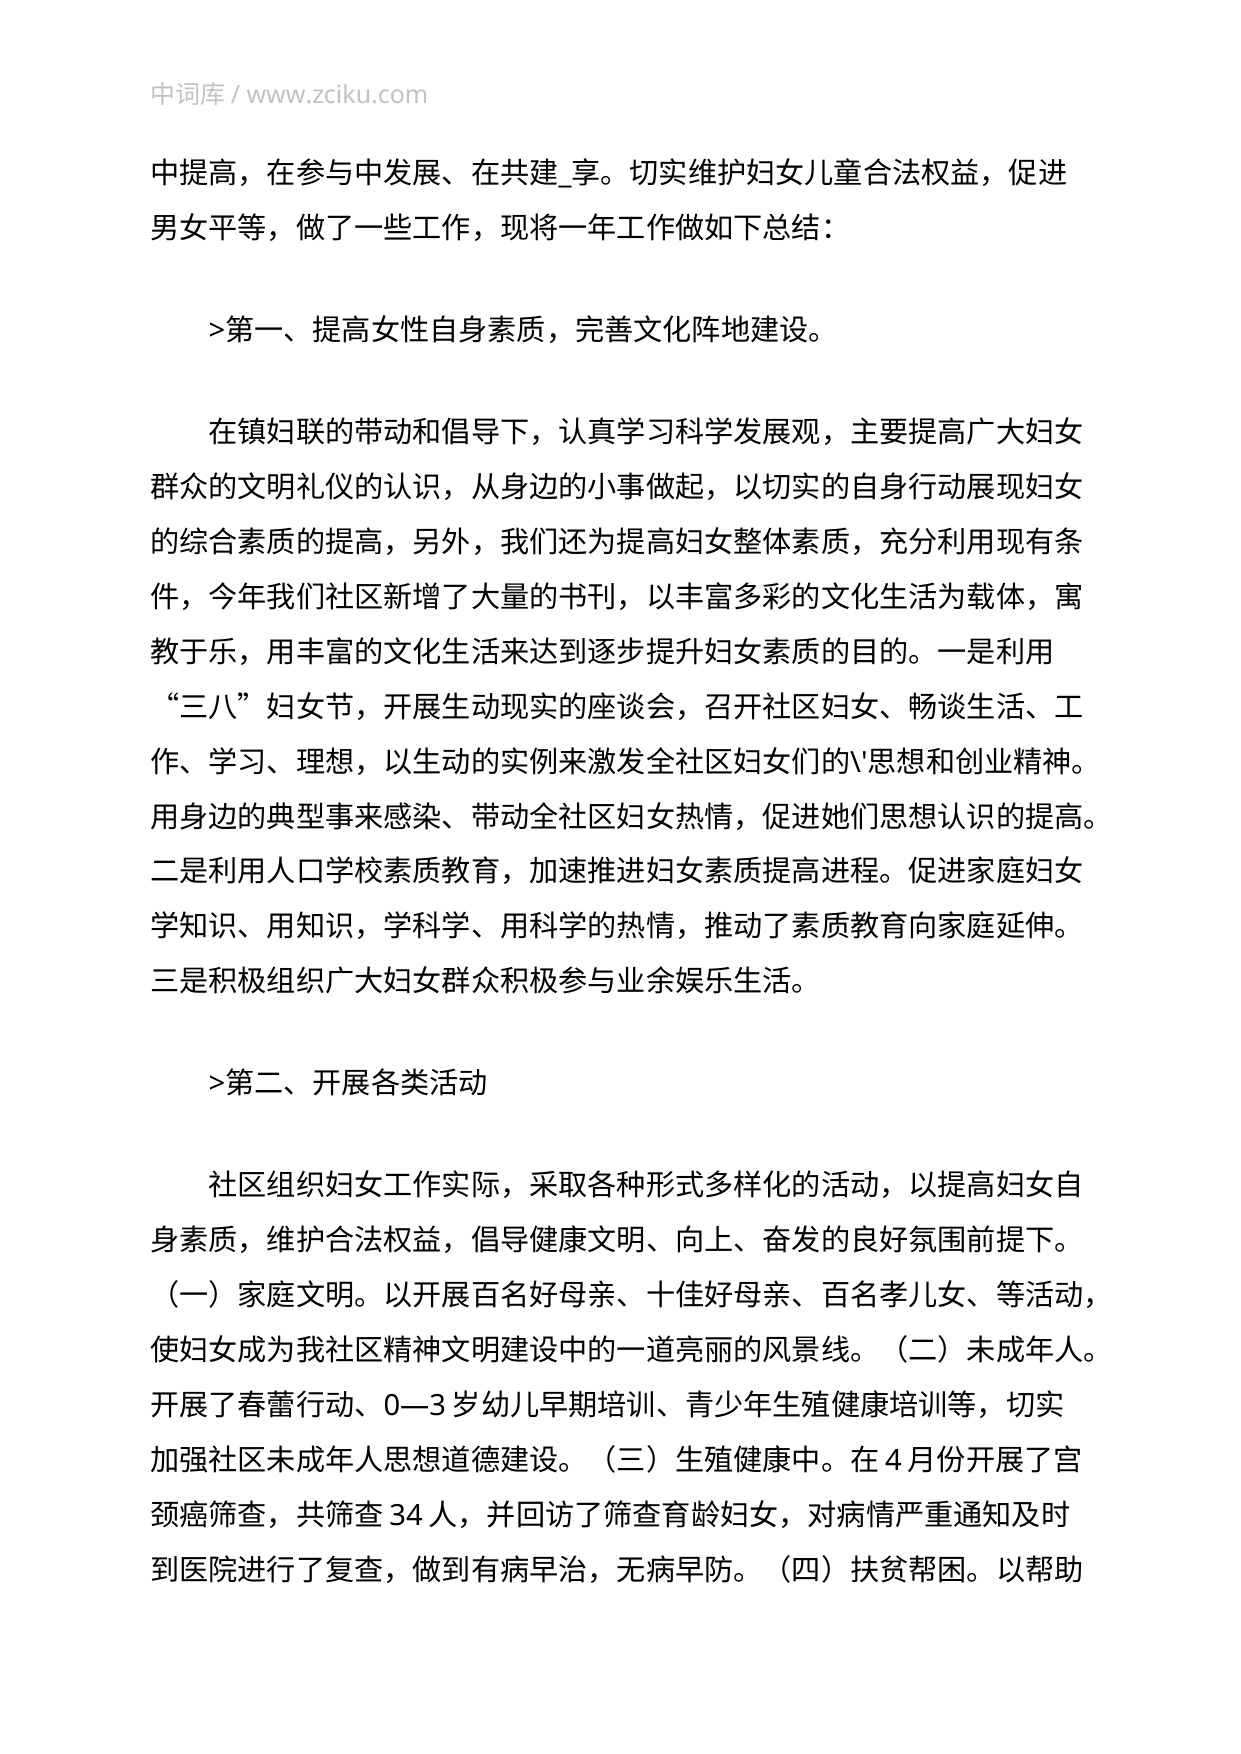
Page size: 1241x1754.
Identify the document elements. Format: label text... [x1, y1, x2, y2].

text >第一、提高女性自身素质，完善文化阵地建设。 [150, 307, 1090, 349]
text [150, 1162, 1090, 1588]
text >第二、开展各类活动 [150, 1059, 1090, 1102]
text 在镇妇联的带动和倡导下，认真学习科学发展观，主要提高广大妇女群众的文明礼仪的认识，从身边的小事做起，以切实的自身行动展现妇女的综合素质的提高，另外，我们还为提高妇女整体素质，充分利用现有条件，今年我们社区新增了大量的书刊，以丰富多彩的文化生活为载体，寓教于乐，用丰富的文化生活来达到逐步提升妇女素质的目的。一是利用“三八”妇女节，开展生动现实的座谈会，召开社区妇女、畅谈生活、工作、学习、理想，以生动的实例来激发全社区妇女们的\'思想和创业精神。用身边的典型事来感染、带动全社区妇女热情，促进她们思想认识的提高。二是利用人口学校素质教育，加速推进妇女素质提高进程。促进家庭妇女学知识、用知识，学科学、用科学的热情，推动了素质教育向家庭延伸。三是积极组织广大妇女群众积极参与业余娱乐生活。 [150, 409, 1090, 1000]
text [150, 150, 1090, 247]
